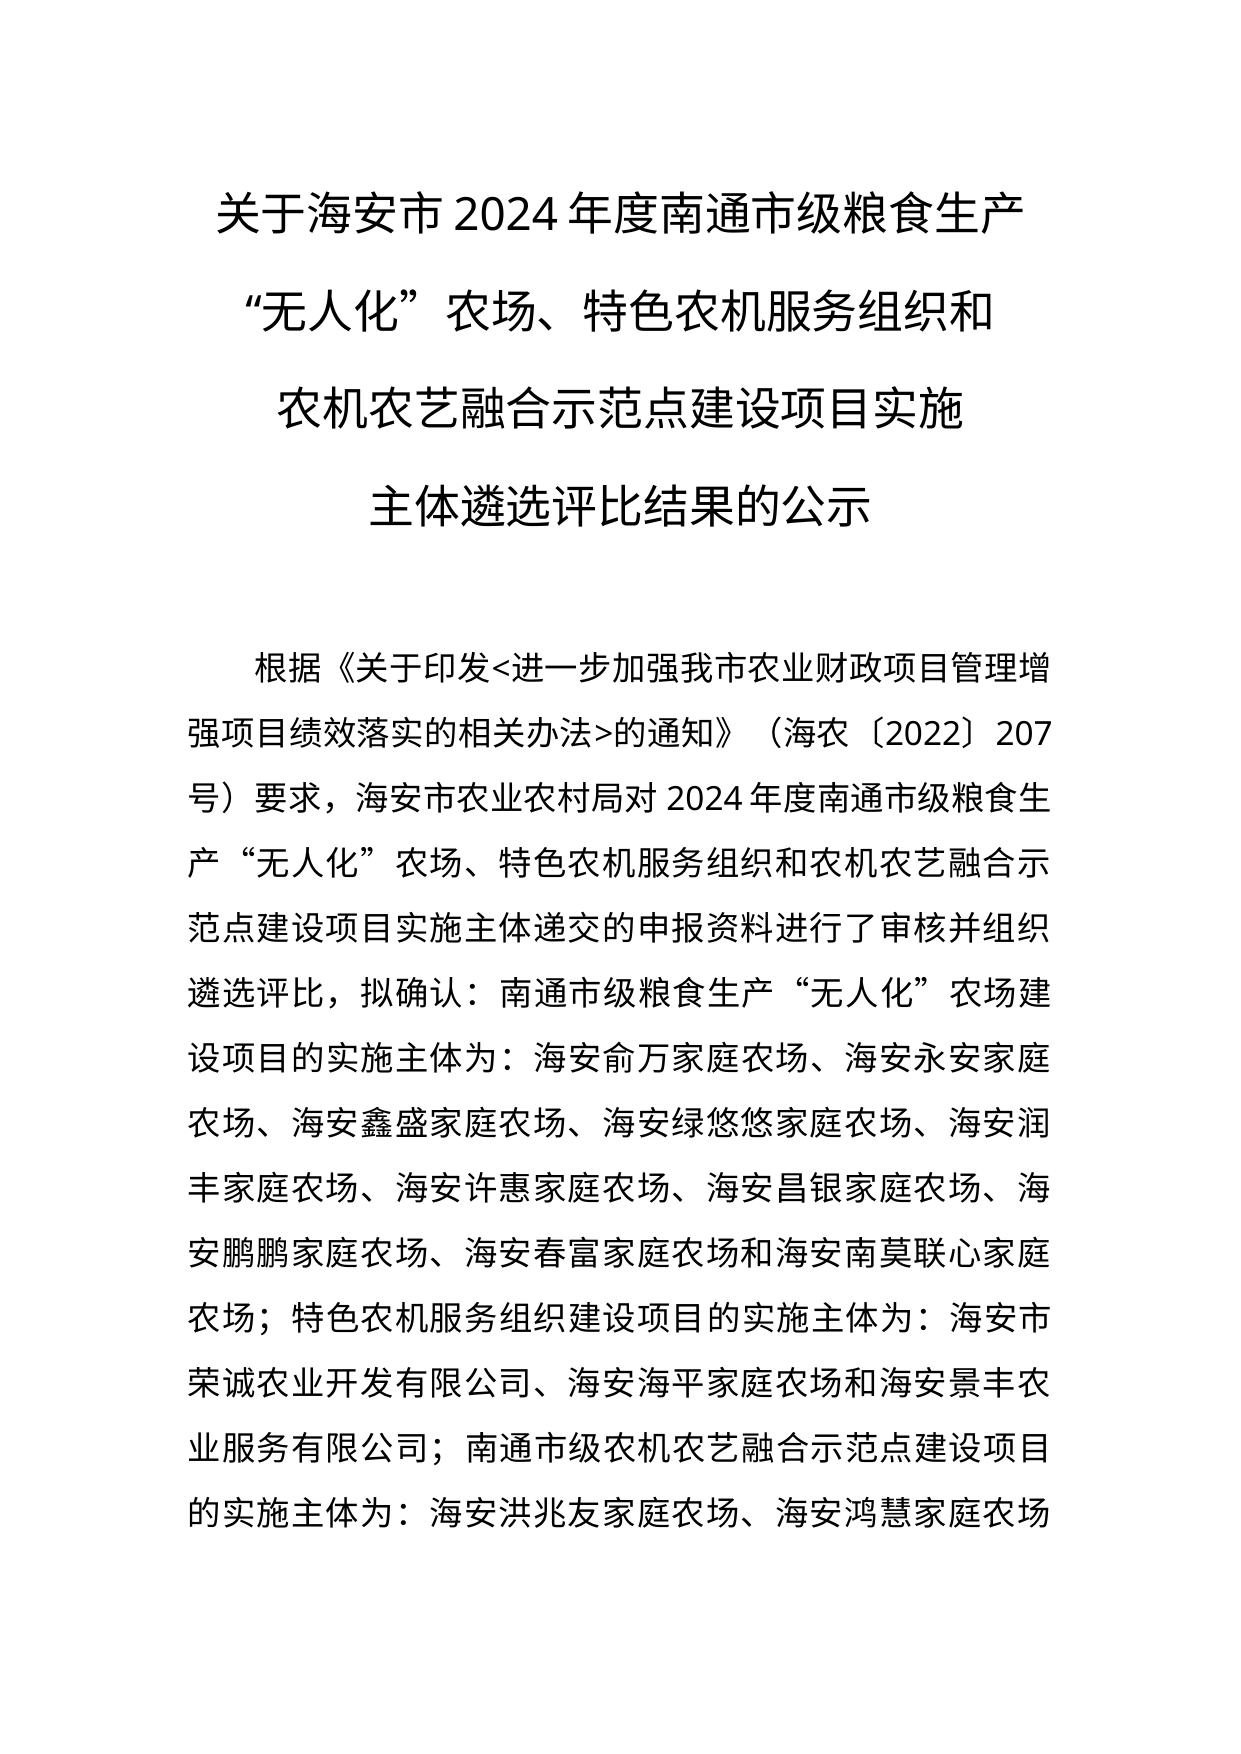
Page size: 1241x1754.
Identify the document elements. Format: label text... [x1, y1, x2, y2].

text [187, 633, 1053, 1543]
text 主体遴选评比结果的公示 [187, 454, 1053, 552]
text 关于海安市2024年度南通市级粮食生产 [187, 162, 1053, 259]
text 农机农艺融合示范点建设项目实施 [187, 357, 1053, 454]
text “无人化”农场、特色农机服务组织和 [187, 259, 1053, 357]
